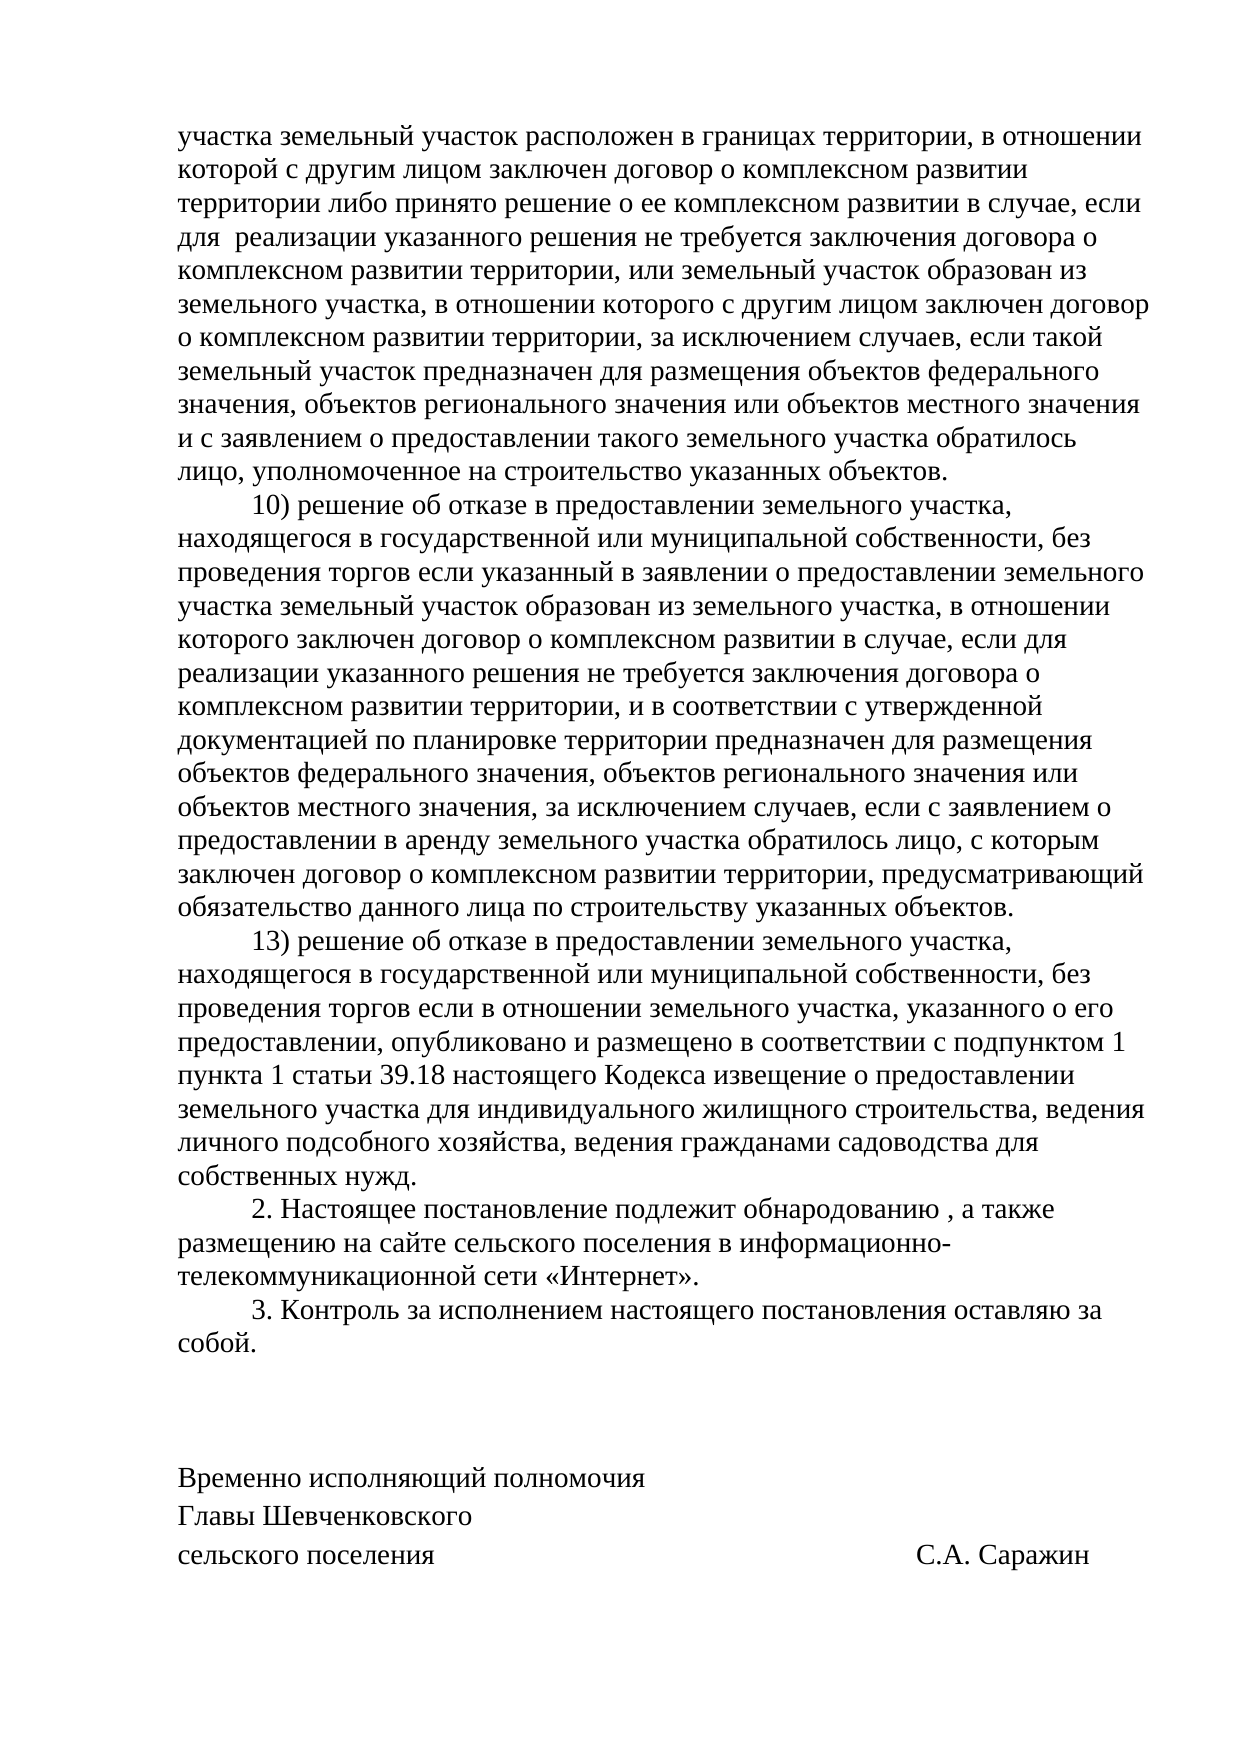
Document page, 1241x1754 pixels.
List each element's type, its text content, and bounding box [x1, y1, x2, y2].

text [177, 118, 1152, 487]
text 2. Настоящее постановление подлежит обнародованию , а также размещению на сайте сельского поселения в информационно-телекоммуникационной сети «Интернет». [177, 1191, 1152, 1292]
text сельского поселения С.А. Саражин [177, 1537, 1152, 1570]
text 3. Контроль за исполнением настоящего постановления оставляю за собой. [177, 1292, 1152, 1359]
text Временно исполняющий полномочия [177, 1460, 1152, 1493]
text Главы Шевченковского [177, 1498, 1152, 1532]
text 10) решение об отказе в предоставлении земельного участка, находящегося в государственной или муниципальной собственности, без проведения торгов если указанный в заявлении о предоставлении земельного участка земельный участок образован из земельного участка, в отношении которого заключен договор о комплексном развитии в случае, если для реализации указанного решения не требуется заключения договора о комплексном развитии территории, и в соответствии с утвержденной документацией по планировке территории предназначен для размещения объектов федерального значения, объектов регионального значения или объектов местного значения, за исключением случаев, если с заявлением о предоставлении в аренду земельного участка обратилось лицо, с которым заключен договор о комплексном развитии территории, предусматривающий обязательство данного лица по строительству указанных объектов. [177, 487, 1152, 923]
text 13) решение об отказе в предоставлении земельного участка, находящегося в государственной или муниципальной собственности, без проведения торгов если в отношении земельного участка, указанного о его предоставлении, опубликовано и размещено в соответствии с подпунктом 1 пункта 1 статьи 39.18 настоящего Кодекса извещение о предоставлении земельного участка для индивидуального жилищного строительства, ведения личного подсобного хозяйства, ведения гражданами садоводства для собственных нужд. [177, 923, 1152, 1191]
